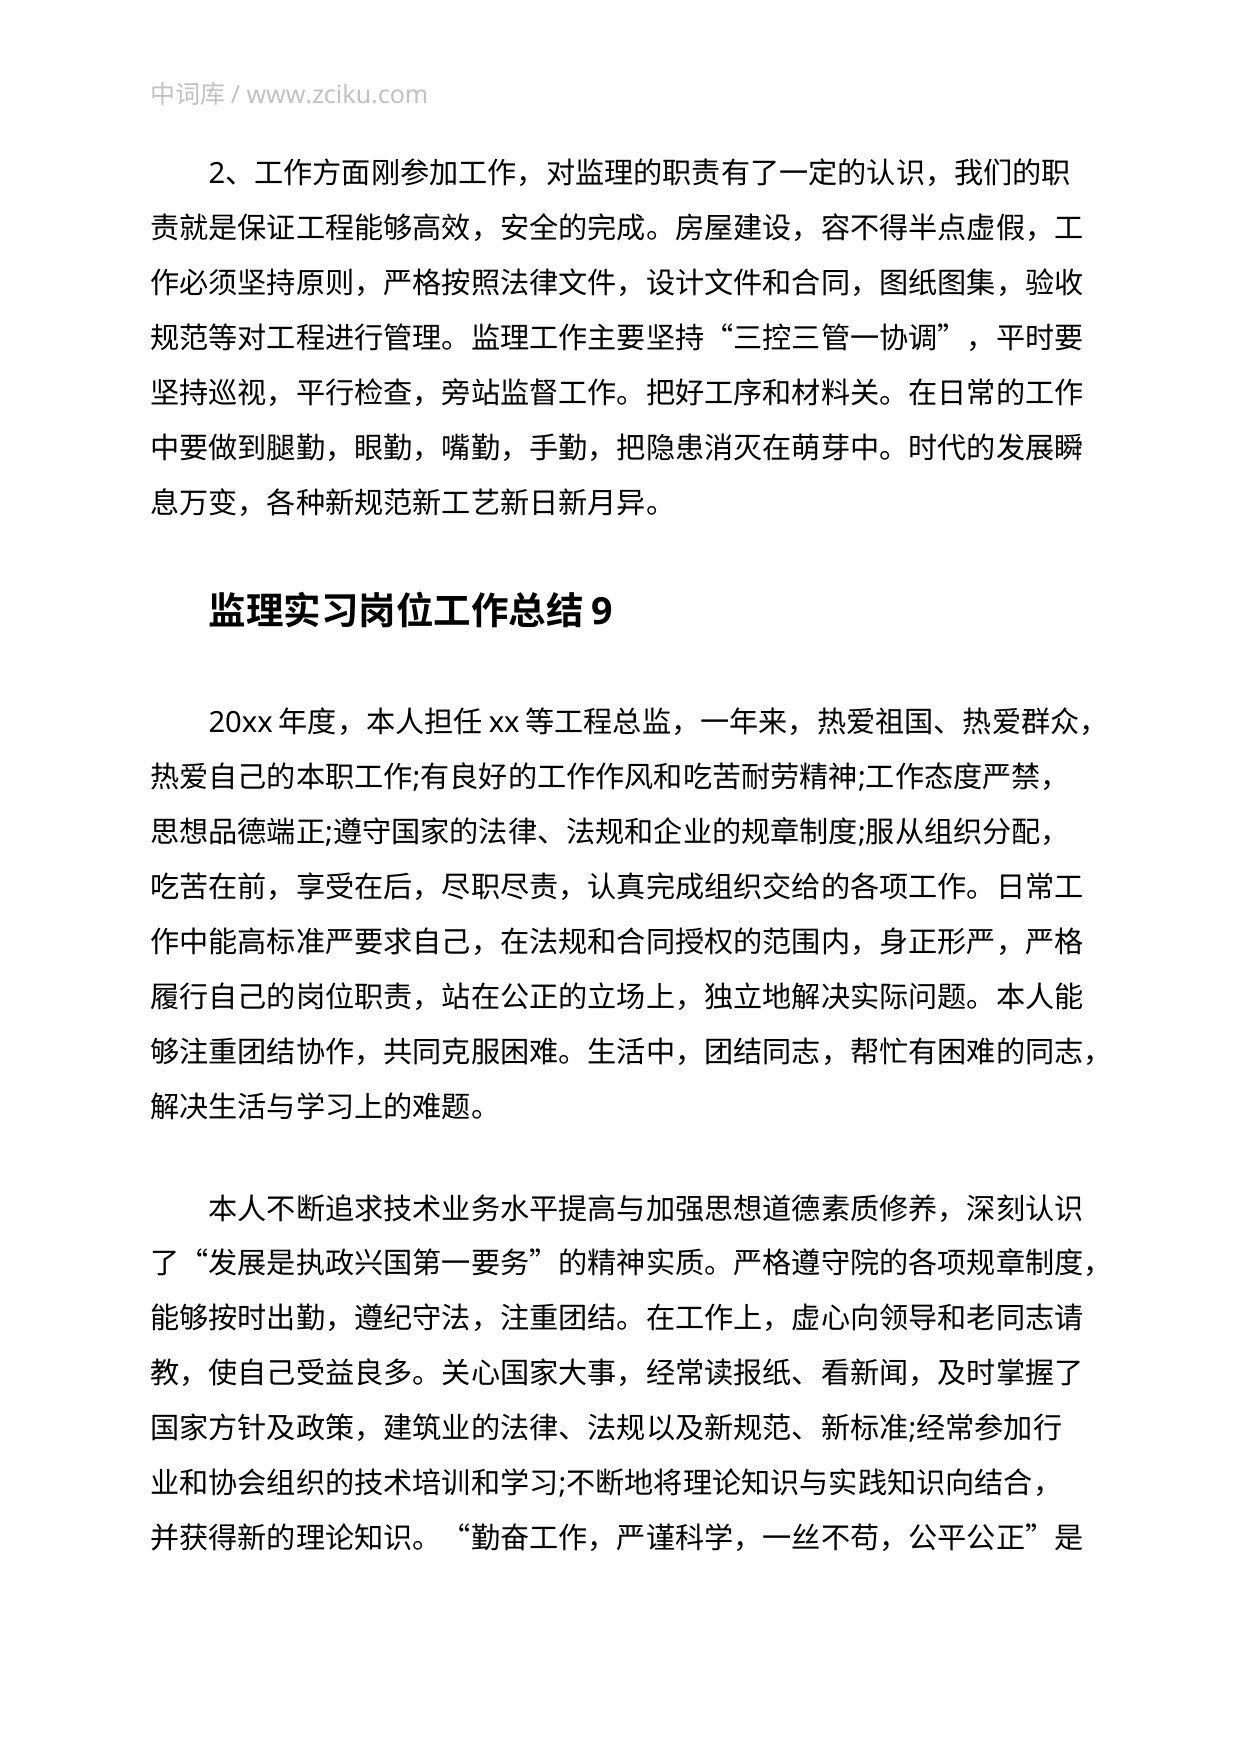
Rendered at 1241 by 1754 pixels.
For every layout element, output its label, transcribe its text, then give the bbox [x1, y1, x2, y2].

text 20xx年度，本人担任xx等工程总监，一年来，热爱祖国、热爱群众，热爱自己的本职工作;有良好的工作作风和吃苦耐劳精神;工作态度严禁，思想品德端正;遵守国家的法律、法规和企业的规章制度;服从组织分配，吃苦在前，享受在后，尽职尽责，认真完成组织交给的各项工作。日常工作中能高标准严要求自己，在法规和合同授权的范围内，身正形严，严格履行自己的岗位职责，站在公正的立场上，独立地解决实际问题。本人能够注重团结协作，共同克服困难。生活中，团结同志，帮忙有困难的同志，解决生活与学习上的难题。 [150, 699, 1090, 1126]
text 监理实习岗位工作总结9 [150, 581, 1090, 636]
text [150, 1185, 1090, 1557]
text 2、工作方面刚参加工作，对监理的职责有了一定的认识，我们的职责就是保证工程能够高效，安全的完成。房屋建设，容不得半点虚假，工作必须坚持原则，严格按照法律文件，设计文件和合同，图纸图集，验收规范等对工程进行管理。监理工作主要坚持“三控三管一协调”，平时要坚持巡视，平行检查，旁站监督工作。把好工序和材料关。在日常的工作中要做到腿勤，眼勤，嘴勤，手勤，把隐患消灭在萌芽中。时代的发展瞬息万变，各种新规范新工艺新日新月异。 [150, 150, 1090, 522]
